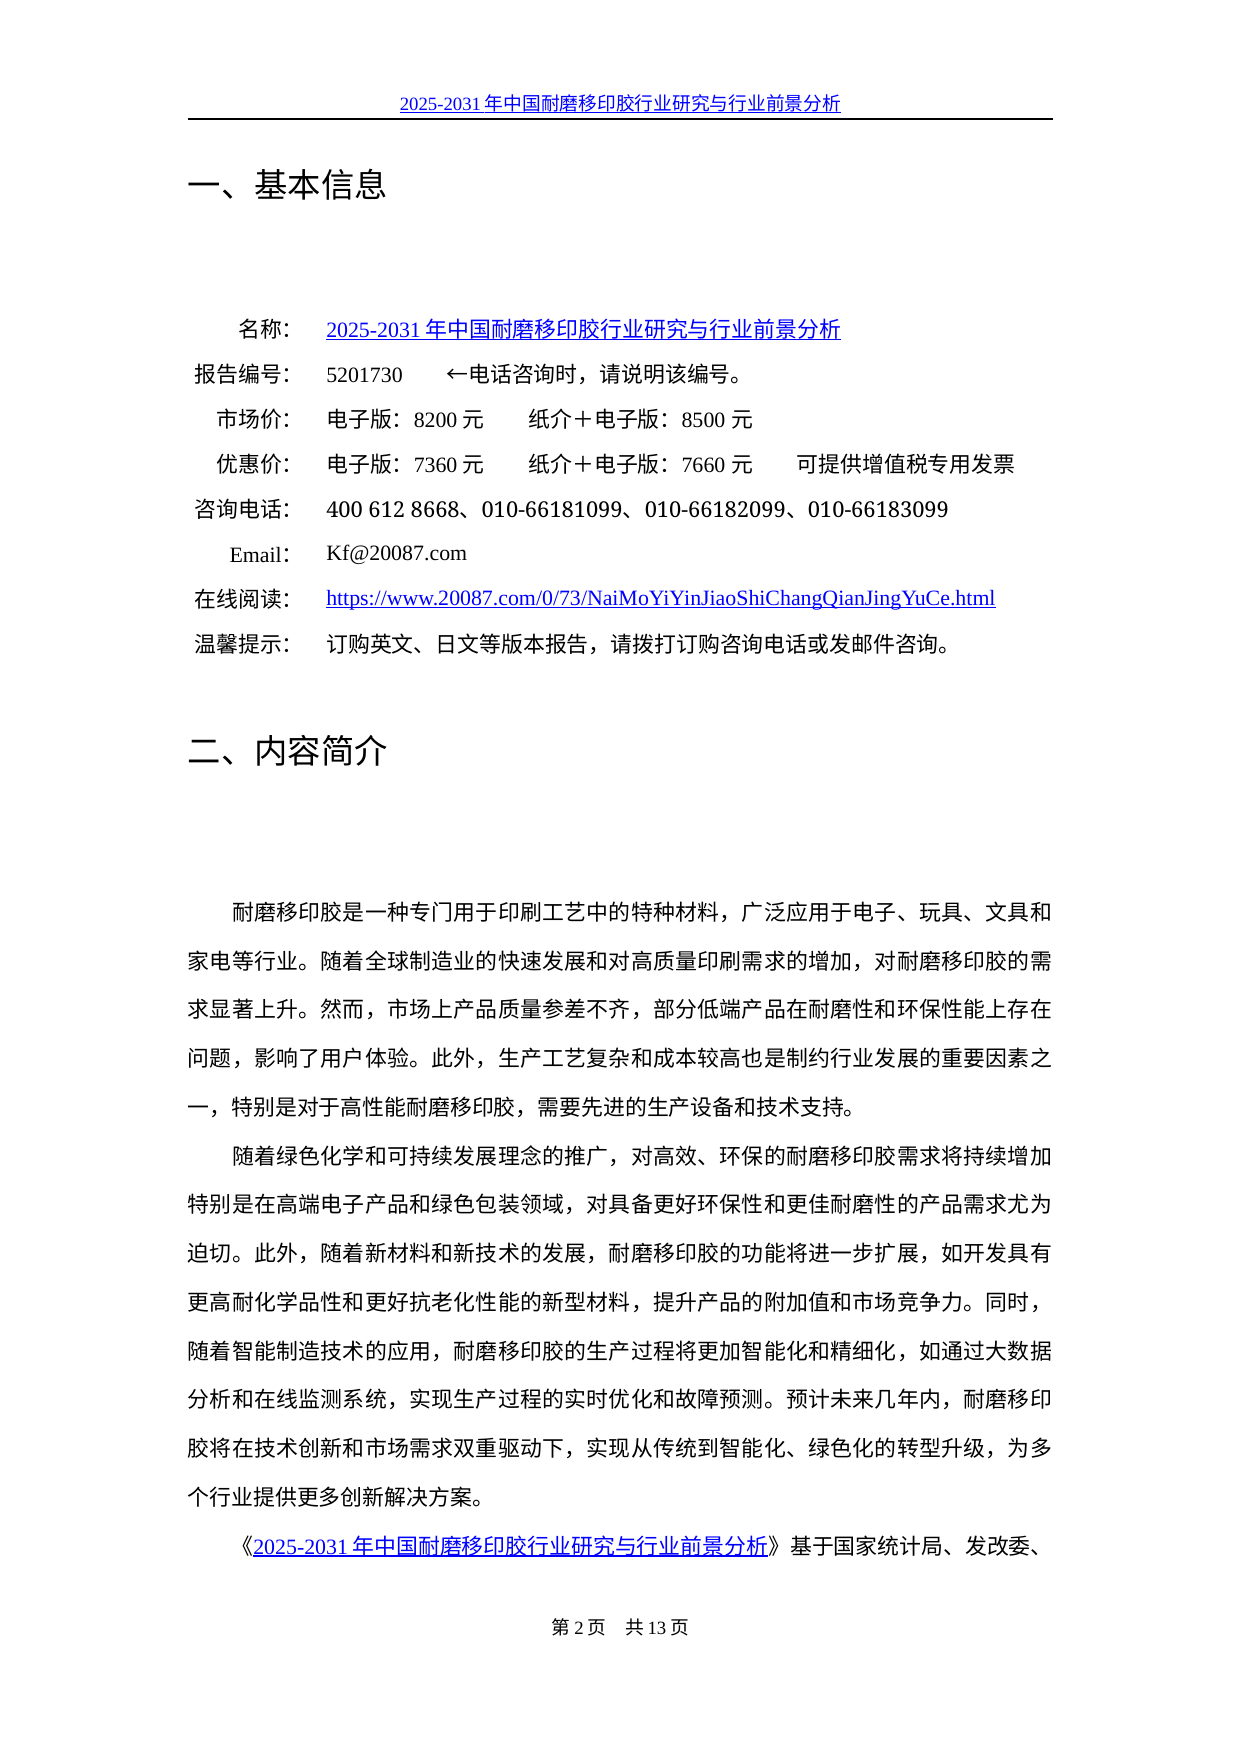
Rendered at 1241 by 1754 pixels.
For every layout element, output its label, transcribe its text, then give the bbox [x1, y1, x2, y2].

table_cell Email： [167, 537, 315, 582]
table_cell 咨询电话： [167, 492, 315, 537]
table_header 2025-2031年中国耐磨移印胶行业研究与行业前景分析 [315, 312, 1073, 357]
table_cell 订购英文、日文等版本报告，请拨打订购咨询电话或发邮件咨询。 [315, 627, 1073, 672]
table_cell 市场价： [167, 402, 315, 447]
table_cell 报告编号： [167, 357, 315, 402]
table_cell 电子版：8200 元 纸介＋电子版：8500 元 [315, 402, 1073, 447]
table_cell [315, 582, 1073, 627]
table_cell 5201730 ←电话咨询时，请说明该编号。 [315, 357, 1073, 402]
table_cell 优惠价： [167, 447, 315, 492]
table_cell Kf@20087.com [315, 537, 1073, 582]
title 二、内容简介 [187, 717, 1053, 782]
title 一、基本信息 [187, 150, 1053, 215]
table_cell 温馨提示： [167, 627, 315, 672]
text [187, 894, 1053, 1561]
table_header 名称： [167, 312, 315, 357]
table_cell 400 612 8668、010-66181099、010-66182099、010-66183099 [315, 492, 1073, 537]
table_cell 电子版：7360 元 纸介＋电子版：7660 元 可提供增值税专用发票 [315, 447, 1073, 492]
table_cell 在线阅读： [167, 582, 315, 627]
